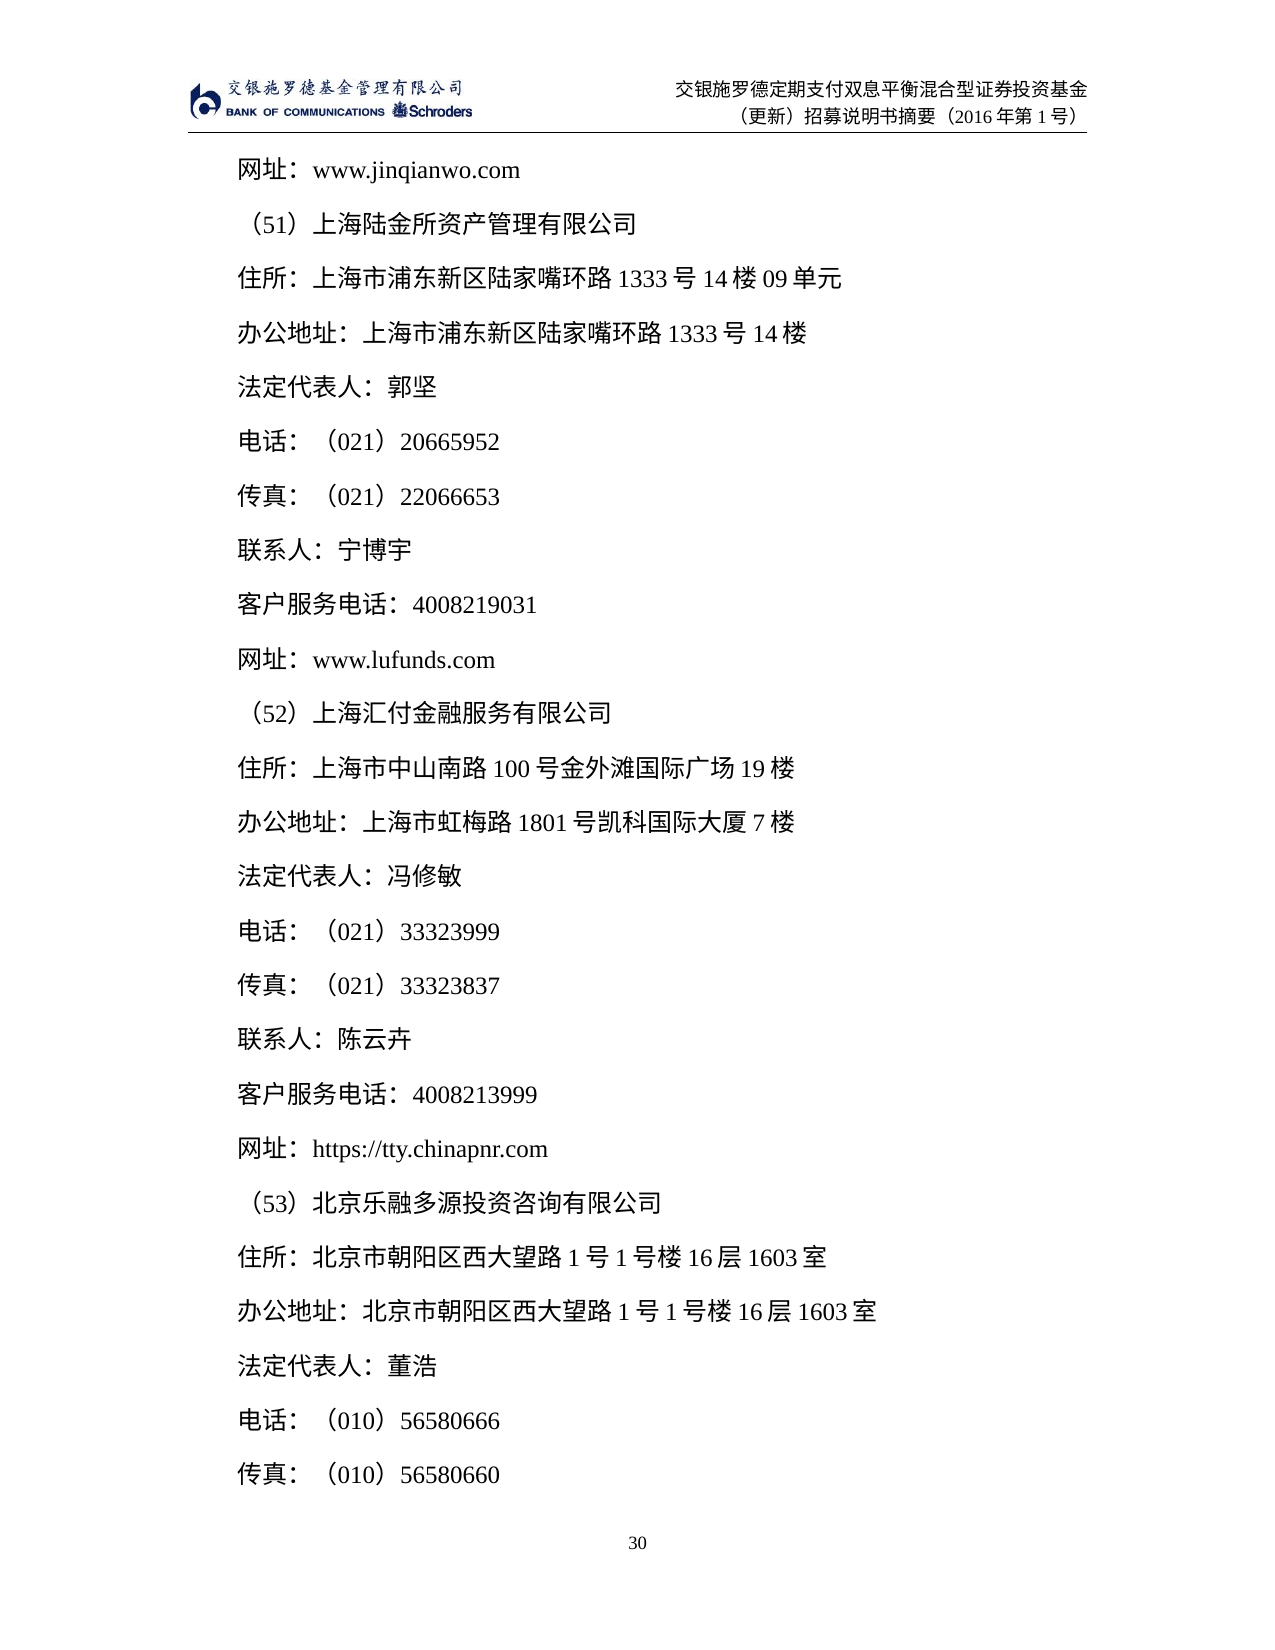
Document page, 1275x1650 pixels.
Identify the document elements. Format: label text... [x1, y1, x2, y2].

text 传真：（021）22066653 [187, 476, 1087, 512]
text 网址：www.lufunds.com [187, 639, 1087, 676]
text 法定代表人：郭坚 [187, 367, 1087, 404]
text （53）北京乐融多源投资咨询有限公司 [187, 1183, 1087, 1219]
text （51）上海陆金所资产管理有限公司 [187, 204, 1087, 241]
text 网址：www.jinqianwo.com [187, 150, 1087, 186]
text 电话：（021）33323999 [187, 911, 1087, 947]
text 办公地址：上海市浦东新区陆家嘴环路1333号14楼 [187, 313, 1087, 349]
text 住所：北京市朝阳区西大望路1号1号楼16层1603室 [187, 1237, 1087, 1274]
text 传真：（010）56580660 [187, 1455, 1087, 1491]
text 联系人：宁博宇 [187, 531, 1087, 567]
text 法定代表人：冯修敏 [187, 857, 1087, 893]
text 办公地址：上海市虹梅路1801号凯科国际大厦7楼 [187, 802, 1087, 839]
text 住所：上海市中山南路100号金外滩国际广场19楼 [187, 748, 1087, 784]
text 客户服务电话：4008213999 [187, 1074, 1087, 1111]
text 传真：（021）33323837 [187, 966, 1087, 1002]
text 住所：上海市浦东新区陆家嘴环路1333号14楼09单元 [187, 259, 1087, 295]
text 网址：https://tty.chinapnr.com [187, 1129, 1087, 1165]
text （52）上海汇付金融服务有限公司 [187, 694, 1087, 730]
text 客户服务电话：4008219031 [187, 585, 1087, 621]
text 办公地址：北京市朝阳区西大望路1号1号楼16层1603室 [187, 1292, 1087, 1328]
text 电话：（010）56580666 [187, 1401, 1087, 1437]
text 电话：（021）20665952 [187, 422, 1087, 458]
text 联系人：陈云卉 [187, 1020, 1087, 1056]
text 法定代表人：董浩 [187, 1346, 1087, 1382]
picture [190, 79, 472, 119]
